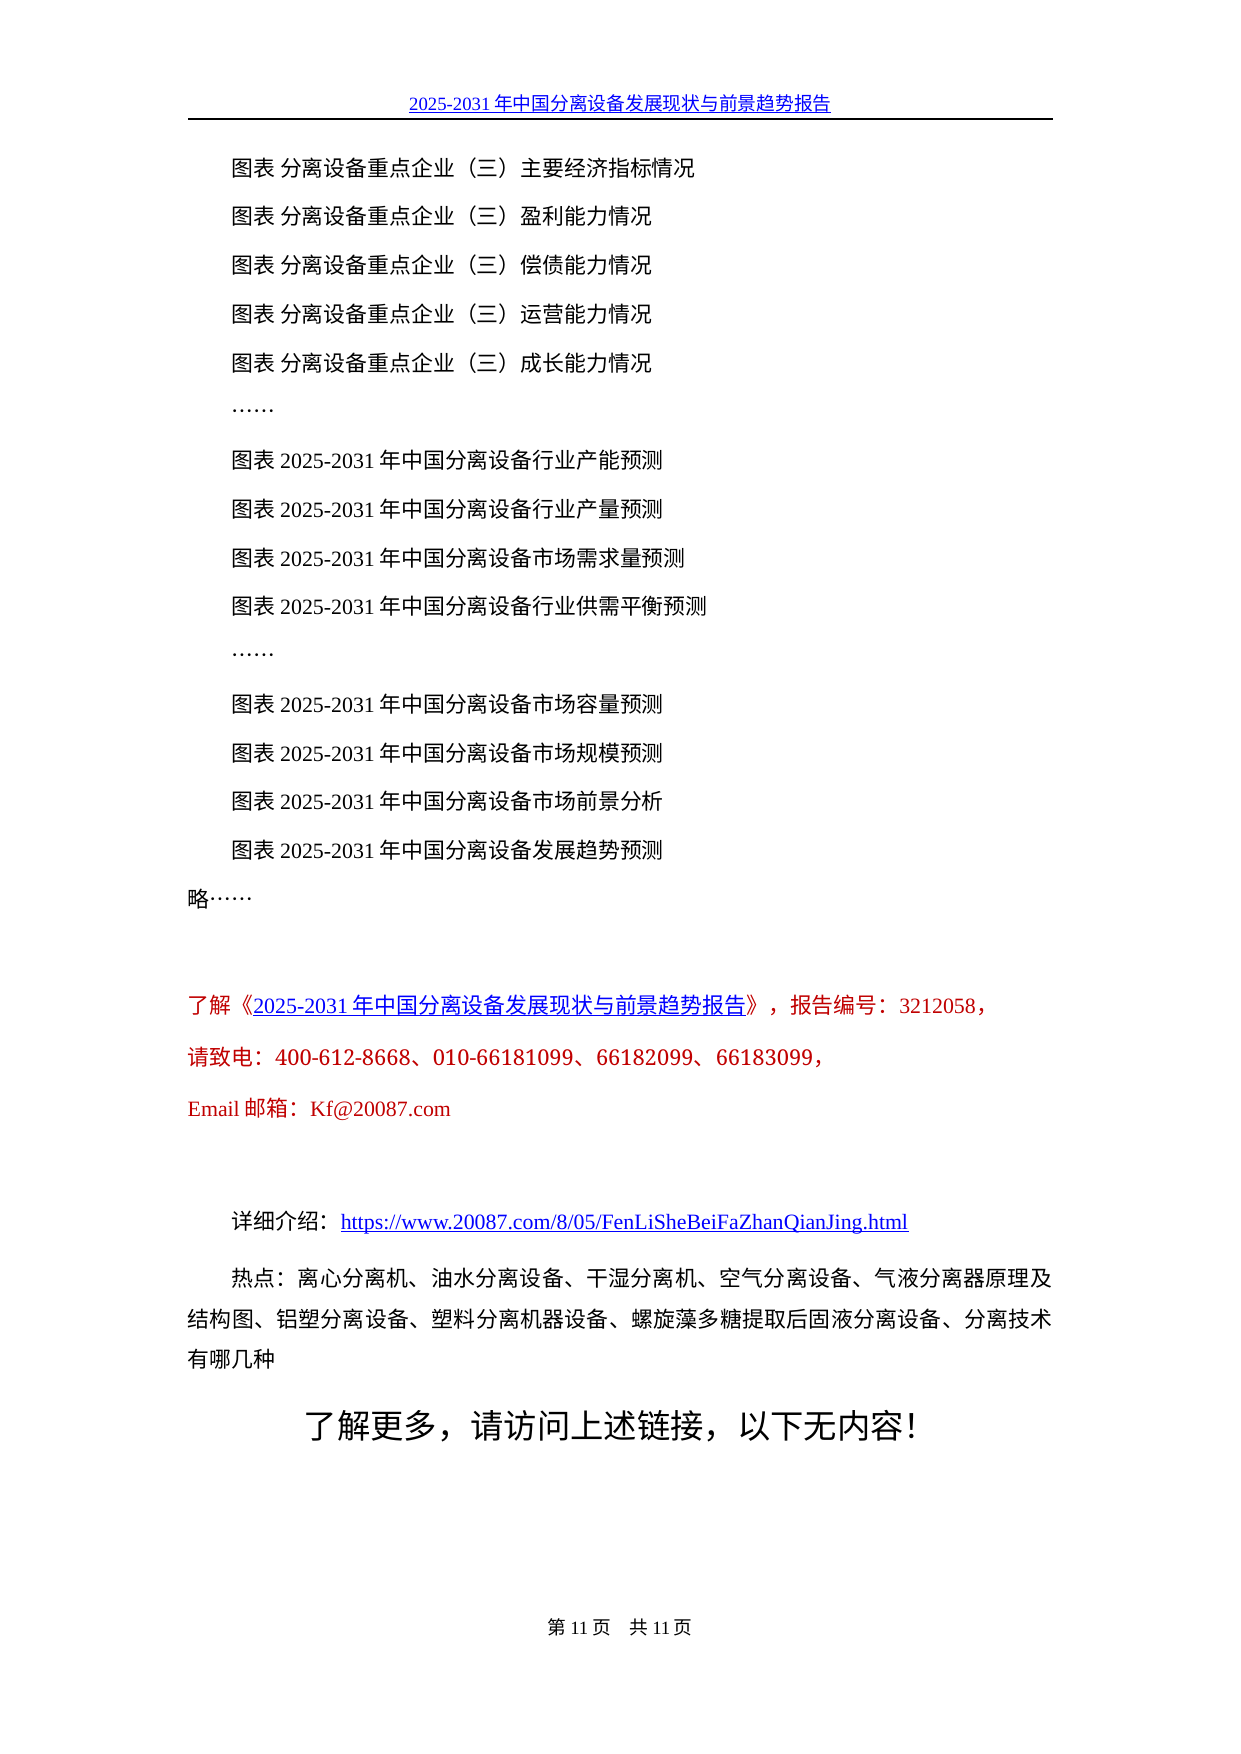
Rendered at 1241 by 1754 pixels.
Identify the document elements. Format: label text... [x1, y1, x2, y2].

text 热点：离心分离机、油水分离设备、干湿分离机、空气分离设备、气液分离器原理及结构图、铝塑分离设备、塑料分离机器设备、螺旋藻多糖提取后固液分离设备、分离技术有哪几种 [187, 1261, 1053, 1374]
title 了解更多，请访问上述链接，以下无内容！ [187, 1392, 1053, 1457]
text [187, 150, 1053, 914]
text 了解《2025-2031年中国分离设备发展现状与前景趋势报告》，报告编号：3212058， [187, 988, 1053, 1020]
text 请致电：400-612-8668、010-66181099、66182099、66183099， [187, 1039, 1053, 1072]
text Email邮箱：Kf@20087.com [187, 1091, 1053, 1123]
text 详细介绍：https://www.20087.com/8/05/FenLiSheBeiFaZhanQianJing.html [187, 1204, 1053, 1236]
